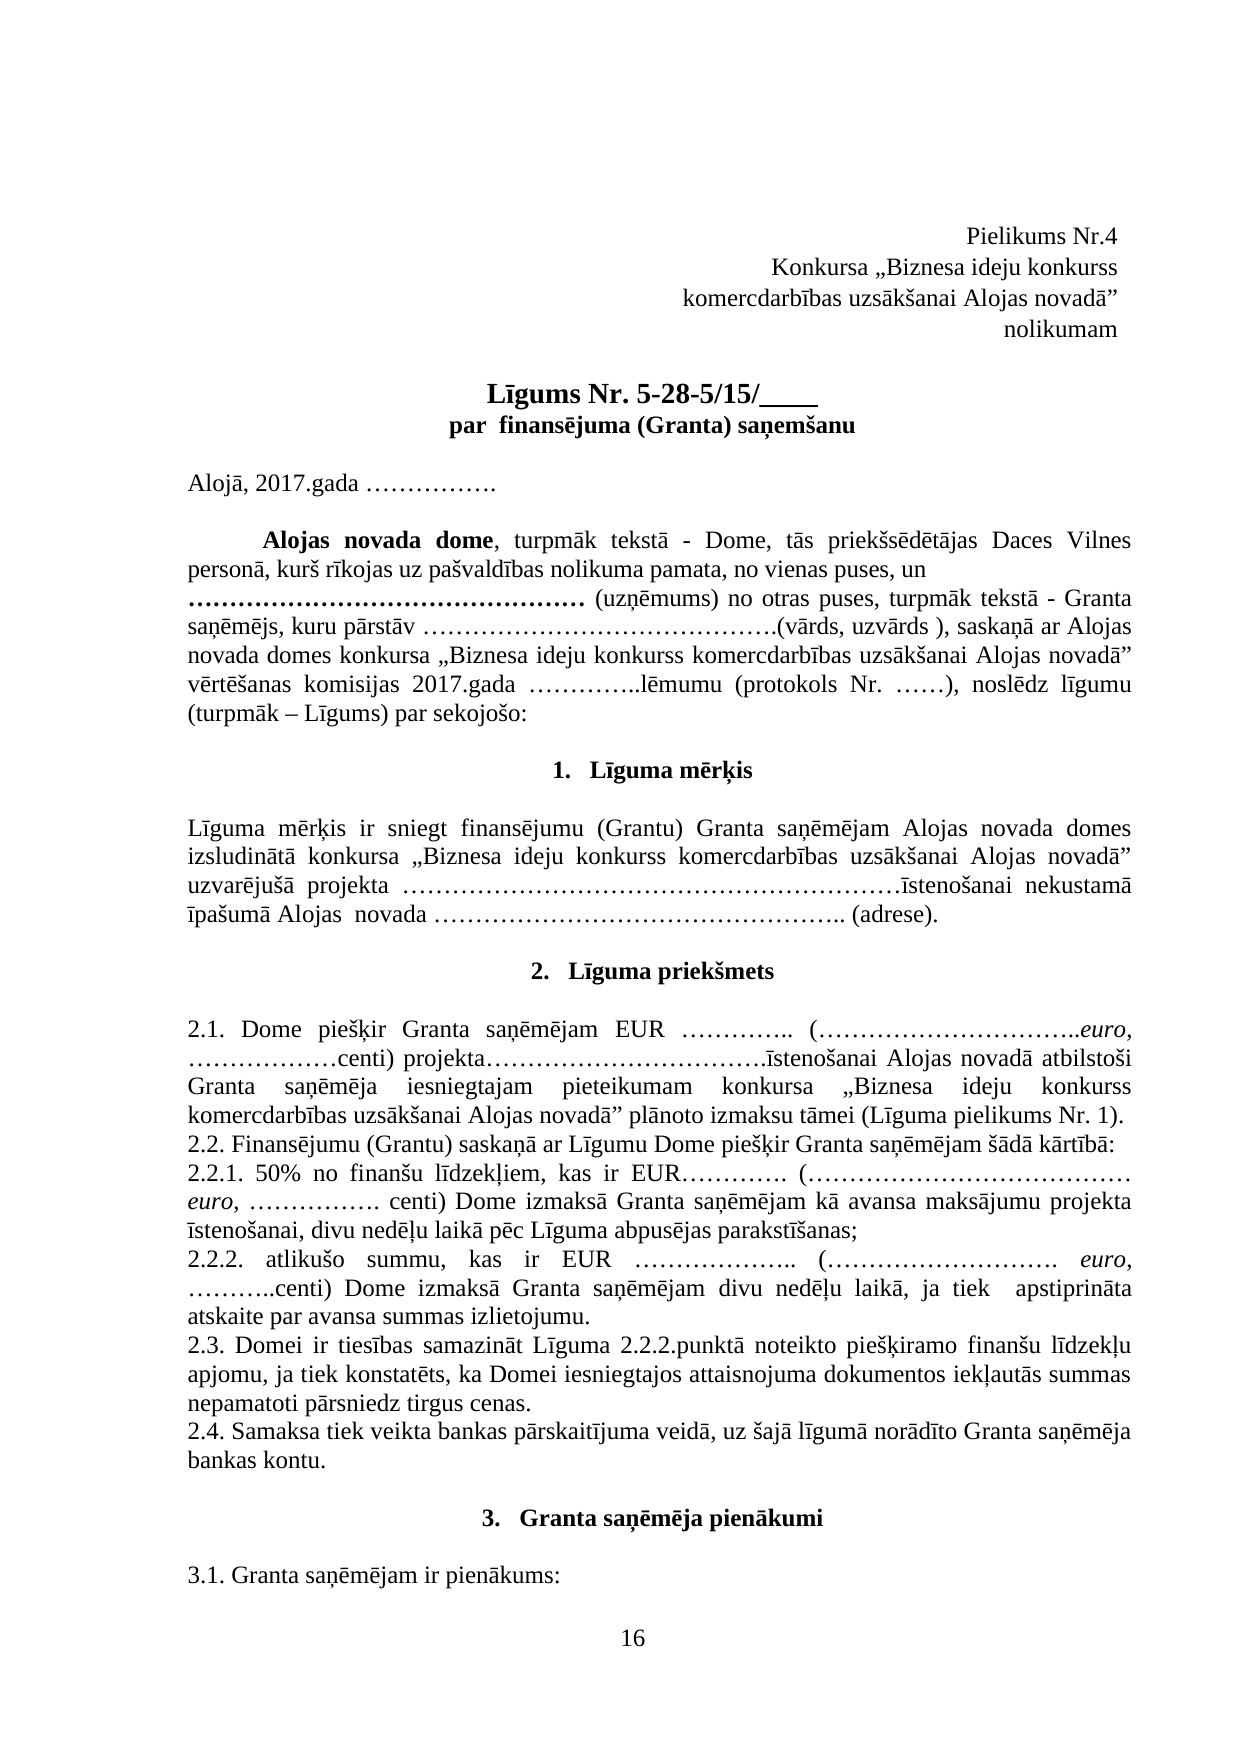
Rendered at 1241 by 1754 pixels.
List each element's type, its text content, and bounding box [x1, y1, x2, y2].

text 2.2.1. 50% no finanšu līdzekļiem, kas ir EUR…………. (………………………………… euro, ……………. centi) Dome izmaksā Granta saņēmējam kā avansa maksājumu projekta īstenošanai, divu nedēļu laikā pēc Līguma abpusējas parakstīšanas; [187, 1158, 1132, 1244]
text 2.4. Samaksa tiek veikta bankas pārskaitījuma veidā, uz šajā līgumā norādīto Granta saņēmēja bankas kontu. [187, 1416, 1132, 1474]
text Pielikums Nr.4 [862, 221, 1117, 250]
text Līgums Nr. 5-28-5/15/____ [187, 377, 1117, 410]
text 2.3. Domei ir tiesības samazināt Līguma 2.2.2.punktā noteikto piešķiramo finanšu līdzekļu apjomu, ja tiek konstatēts, ka Domei iesniegtajos attaisnojuma dokumentos iekļautās summas nepamatoti pārsniedz tirgus cenas. [187, 1330, 1132, 1416]
list Granta saņēmēja pienākumi [187, 1503, 1117, 1531]
text ………………………………………… (uzņēmums) no otras puses, turpmāk tekstā - Granta saņēmējs, kuru pārstāv …………………………………….(vārds, uzvārds ), saskaņā ar Alojas novada domes konkursa „Biznesa ideju konkurss komercdarbības uzsākšanai Alojas novadā” vērtēšanas komisijas 2017.gada …………..lēmumu ( Nr. ……), noslēdz līgumu (turpmāk – ) par sekojošo: [187, 583, 1132, 726]
text komercdarbības uzsākšanai Alojas novadā” [187, 283, 1117, 312]
text 3.1. Granta saņēmējam ir pienākums: [161, 1560, 1132, 1589]
text par finansējuma (Granta) saņemšanu [187, 410, 1117, 439]
text 2.2.2. atlikušo summu, kas ir EUR ……………….. (………………………. euro, ………..centi) Dome izmaksā Granta saņēmējam divu nedēļu laikā, ja tiek apstiprināta atskaite par avansa summas izlietojumu. [187, 1244, 1132, 1330]
text Konkursa „Biznesa ideju konkurss [187, 252, 1117, 281]
list Līguma priekšmets [187, 956, 1117, 985]
text nolikumam [187, 314, 1117, 343]
text Līguma mērķis ir sniegt finansējumu (Grantu) Granta saņēmējam Alojas novada domes izsludinātā konkursa „Biznesa ideju konkurss komercdarbības uzsākšanai Alojas novadā” uzvarējušā projekta ……………………………………………………īstenošanai nekustamā īpašumā Alojas novada ………………………………………….. (adrese). [187, 813, 1132, 928]
list Līguma mērķis [187, 755, 1117, 784]
text Alojas novada dome, turpmāk tekstā - Dome, tās priekšsēdētājas Daces Vilnes personā, kurš rīkojas uz pašvaldības nolikuma pamata, no vienas puses, un [187, 525, 1132, 583]
text 2.2. Finansējumu (Grantu) saskaņā ar Līgumu Dome piešķir Granta saņēmējam šādā kārtībā: [187, 1129, 1132, 1158]
text Alojā, 2017.gada ……………. [187, 468, 1117, 525]
text 2.1. Dome piešķir Granta saņēmējam EUR ………….. (…………………………..euro, ………………centi) projekta…………………………….īstenošanai Alojas novadā atbilstoši Granta saņēmēja iesniegtajam pieteikumam konkursa „Biznesa ideju konkurss komercdarbības uzsākšanai Alojas novadā” plānoto izmaksu tāmei (Līguma pielikums Nr. 1). [187, 1014, 1132, 1129]
